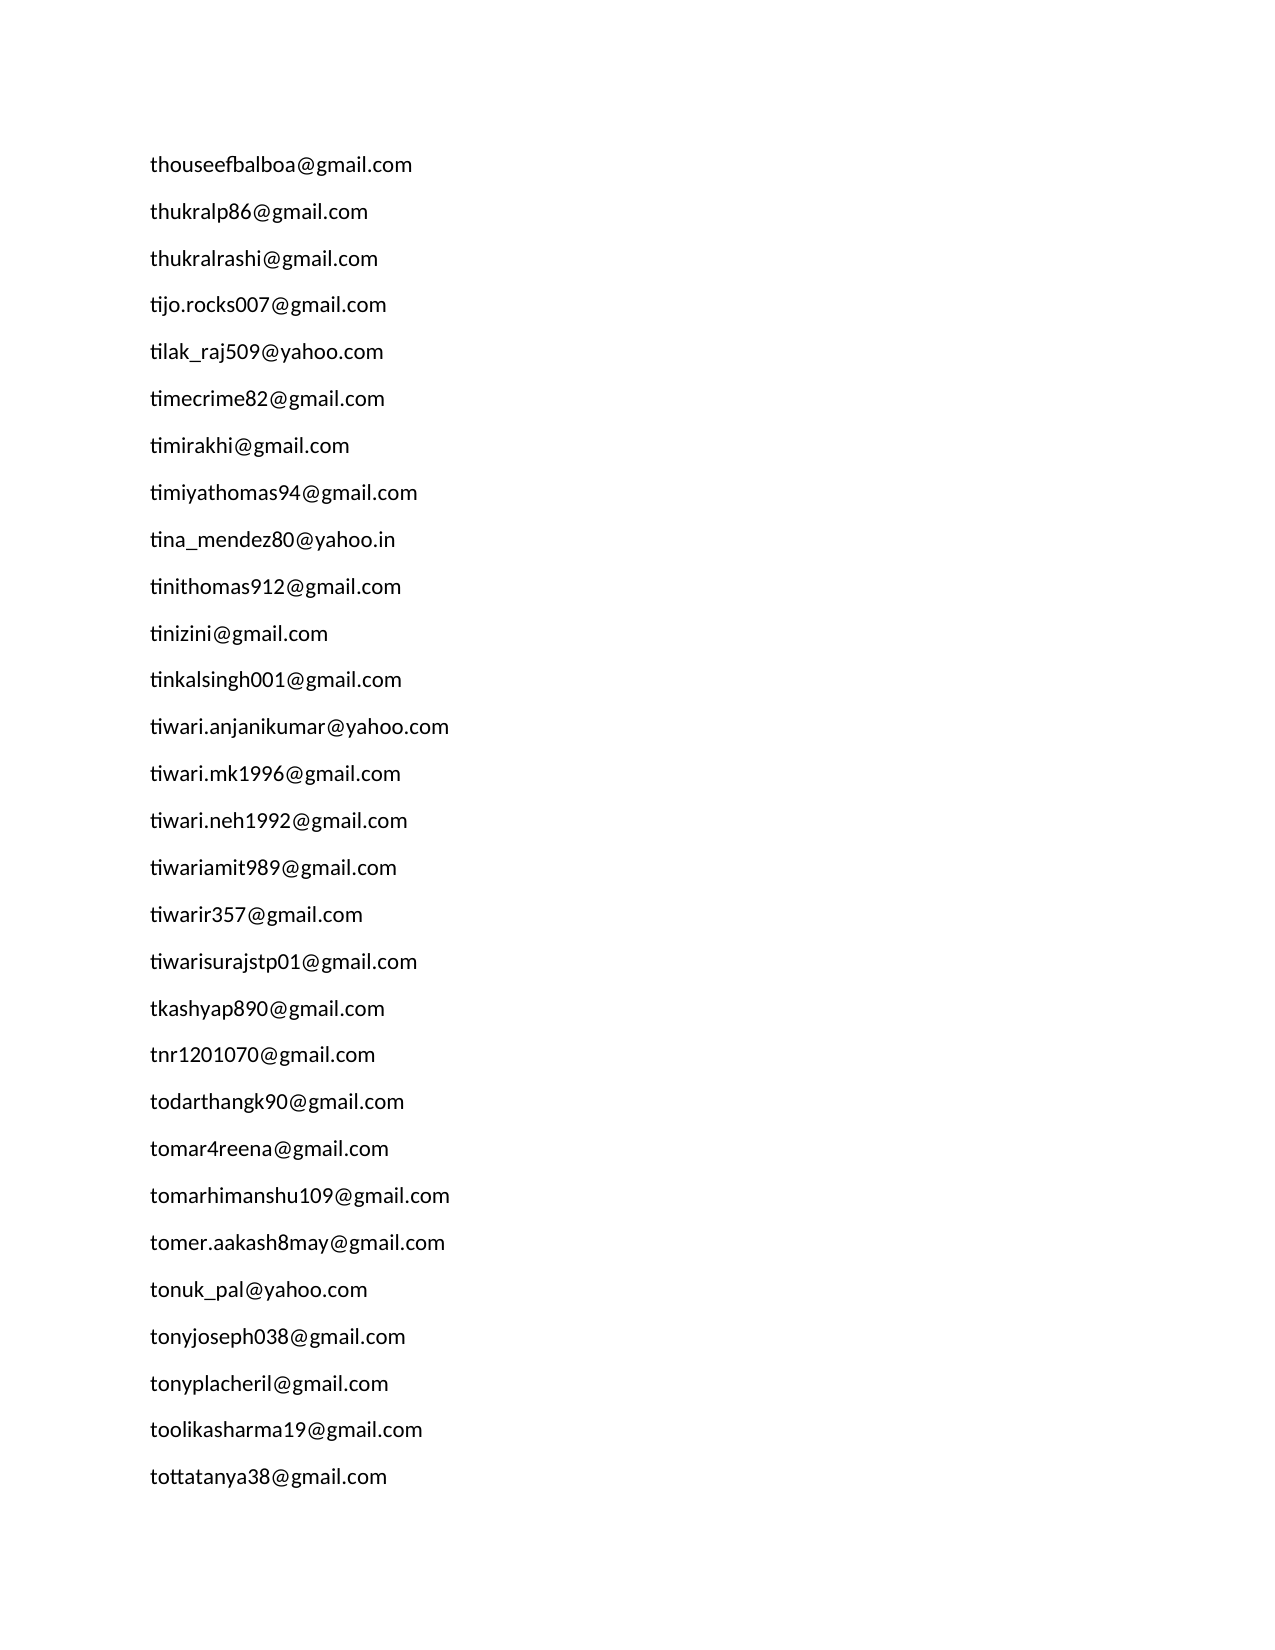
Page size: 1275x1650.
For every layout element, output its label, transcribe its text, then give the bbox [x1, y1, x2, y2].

text tiwari.mk1996@gmail.com [150, 759, 1125, 787]
text tilak_raj509@yahoo.com [150, 337, 1125, 366]
text tiwarir357@gmail.com [150, 900, 1125, 928]
text timiyathomas94@gmail.com [150, 478, 1125, 506]
text tonuk_pal@yahoo.com [150, 1275, 1125, 1303]
text tkashyap890@gmail.com [150, 994, 1125, 1022]
text thukralp86@gmail.com [150, 197, 1125, 225]
text timecrime82@gmail.com [150, 384, 1125, 412]
text tinithomas912@gmail.com [150, 572, 1125, 600]
text timirakhi@gmail.com [150, 431, 1125, 459]
text tijo.rocks007@gmail.com [150, 291, 1125, 319]
text todarthangk90@gmail.com [150, 1087, 1125, 1116]
text tomarhimanshu109@gmail.com [150, 1181, 1125, 1209]
text tiwariamit989@gmail.com [150, 853, 1125, 881]
text tiwarisurajstp01@gmail.com [150, 947, 1125, 975]
text tonyjoseph038@gmail.com [150, 1322, 1125, 1350]
text thouseefbalboa@gmail.com [150, 150, 1125, 178]
text tottatanya38@gmail.com [150, 1462, 1125, 1491]
text toolikasharma19@gmail.com [150, 1416, 1125, 1444]
text tiwari.neh1992@gmail.com [150, 806, 1125, 834]
text thukralrashi@gmail.com [150, 244, 1125, 272]
text tinizini@gmail.com [150, 619, 1125, 647]
text tina_mendez80@yahoo.in [150, 525, 1125, 553]
text tiwari.anjanikumar@yahoo.com [150, 712, 1125, 741]
text tomar4reena@gmail.com [150, 1134, 1125, 1162]
text tonyplacheril@gmail.com [150, 1369, 1125, 1397]
text tomer.aakash8may@gmail.com [150, 1228, 1125, 1256]
text tinkalsingh001@gmail.com [150, 666, 1125, 694]
text tnr1201070@gmail.com [150, 1041, 1125, 1069]
